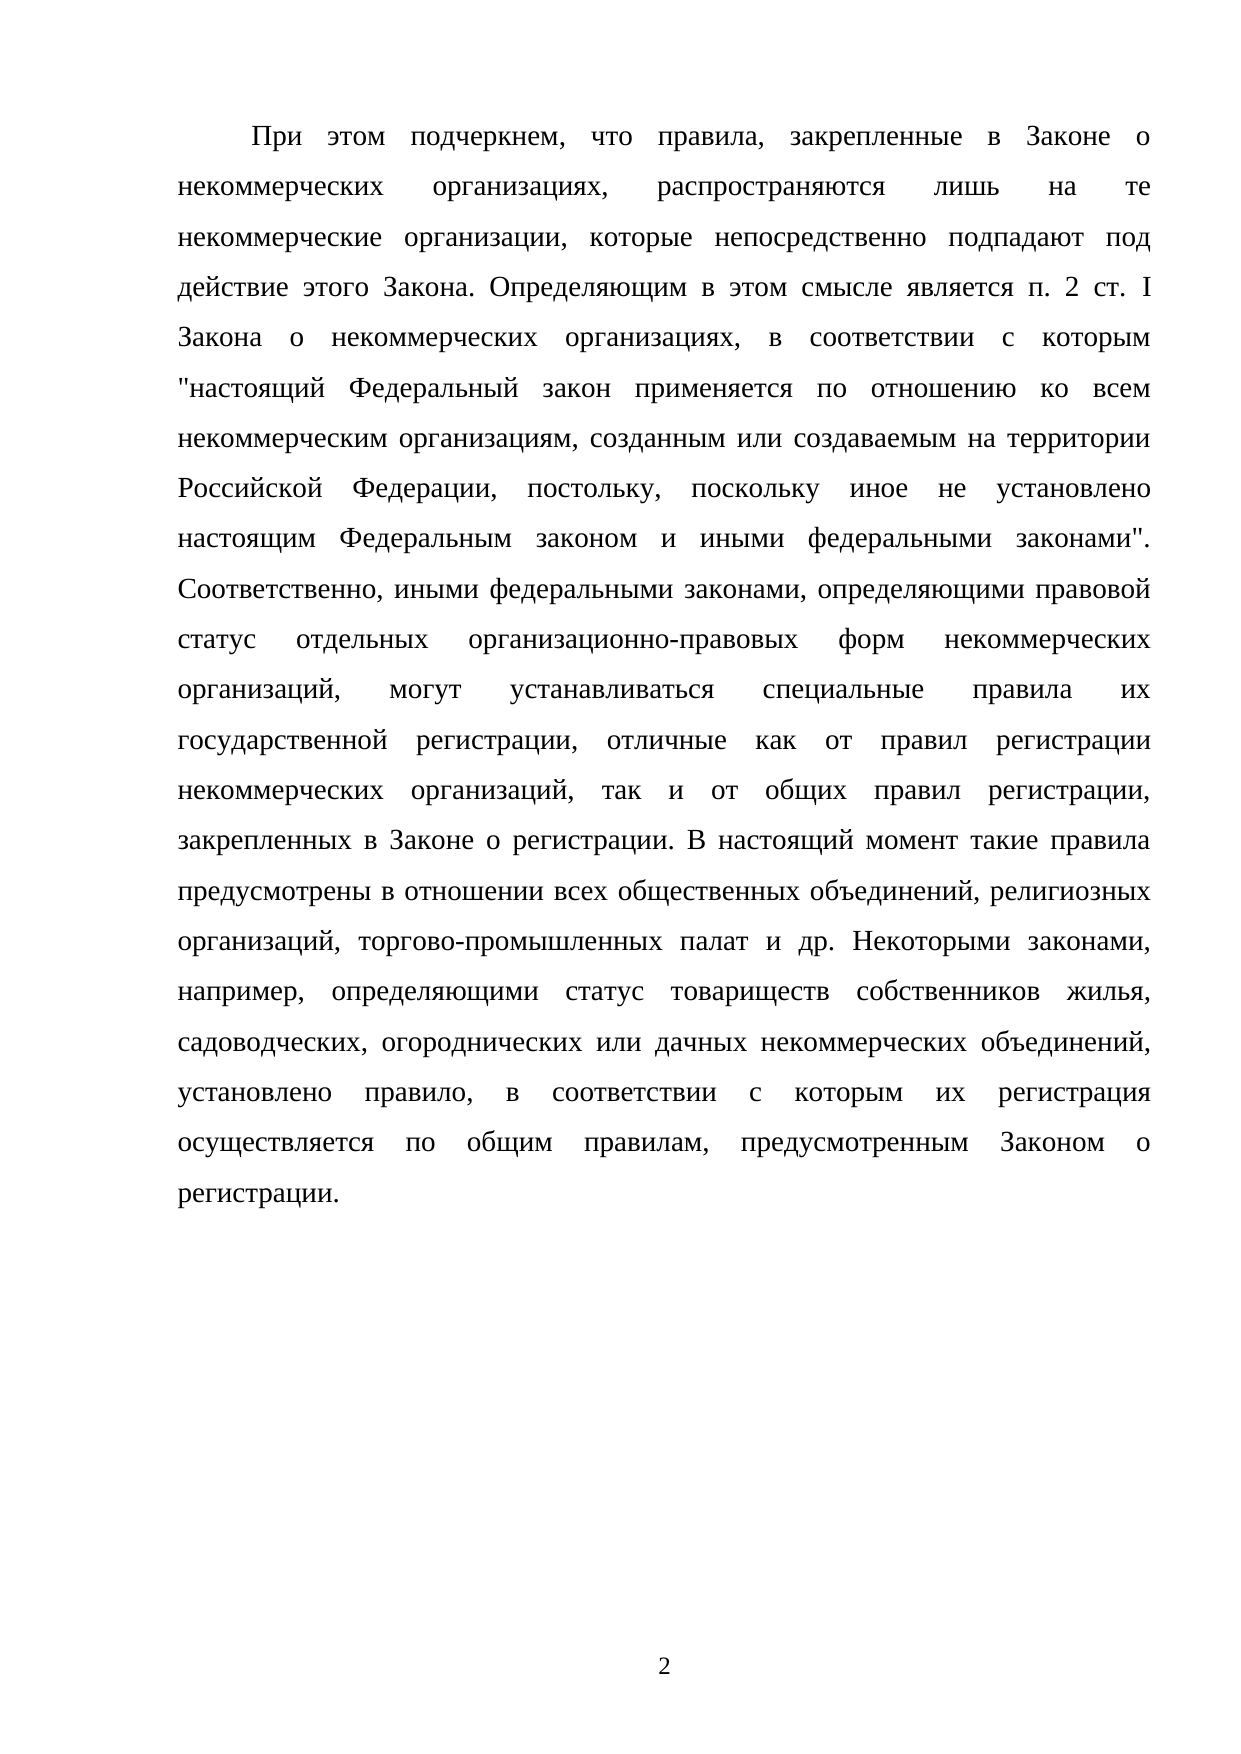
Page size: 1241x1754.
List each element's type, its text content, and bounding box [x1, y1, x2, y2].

text При этом подчеркнем, что правила, закрепленные в Законе о некоммерческих организациях, распространяются лишь на те некоммерческие организации, которые непосредственно подпадают под действие этого Закона. Определяющим в этом смысле является п. 2 ст. I Закона о некоммерческих организациях, в соответствии с которым "настоящий Федеральный закон применяется по отношению ко всем некоммерческим организациям, созданным или создаваемым на территории Российской Федерации, постольку, поскольку иное не установлено настоящим Федеральным законом и иными федеральными законами". Соответственно, иными федеральными законами, определяющими правовой статус отдельных организационно-правовых форм некоммерческих организаций, могут устанавливаться специальные правила их государственной регистрации, отличные как от правил регистрации некоммерческих организаций, так и от общих правил регистрации, закрепленных в Законе о регистрации. В настоящий момент такие правила предусмотрены в отношении всех общественных объединений, религиозных организаций, торгово-промышленных палат и др. Некоторыми законами, например, определяющими статус товариществ собственников жилья, садоводческих, огороднических или дачных некоммерческих объединений, установлено правило, в соответствии с которым их регистрация осуществляется по общим правилам, предусмотренным Законом о регистрации. [177, 118, 1152, 1208]
